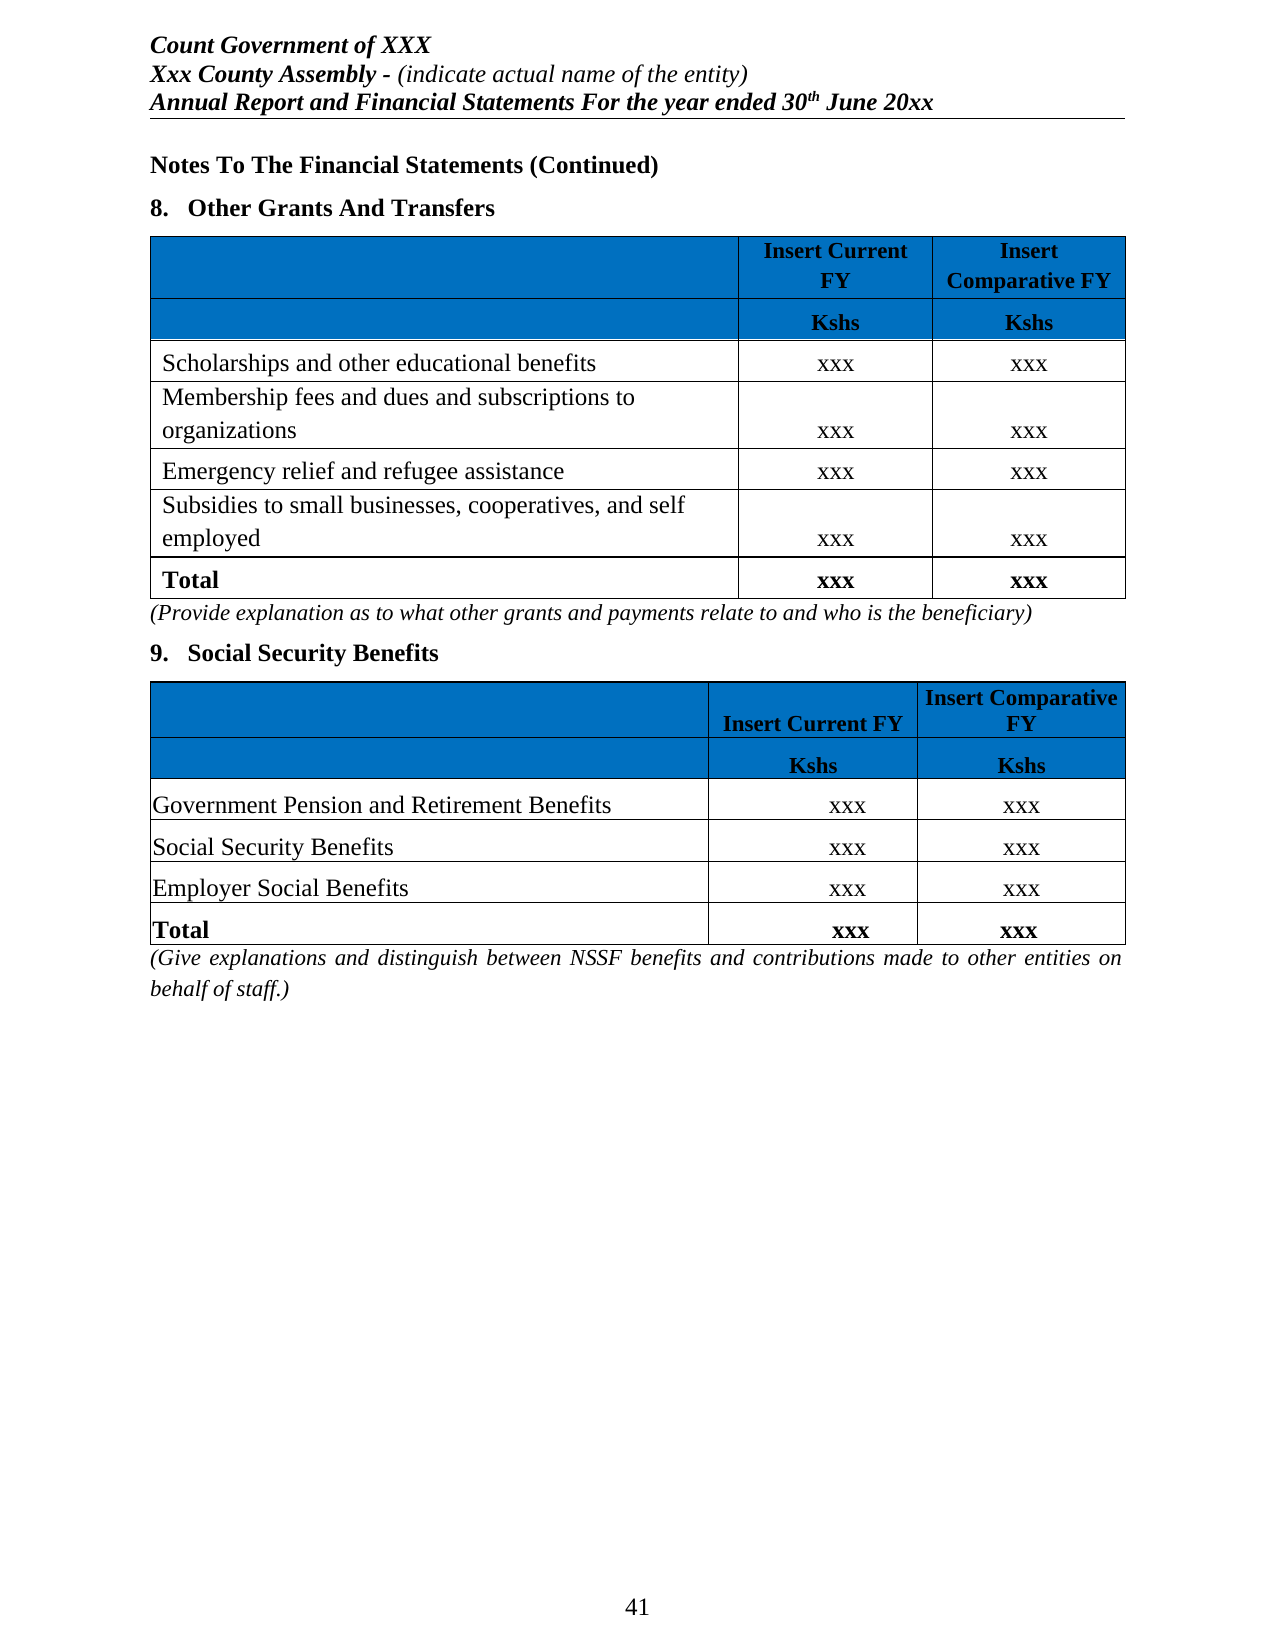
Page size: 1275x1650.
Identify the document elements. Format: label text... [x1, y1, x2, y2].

table_cell xxx [709, 779, 917, 819]
table_header Insert Comparative FY [918, 683, 1125, 737]
table_cell xxx [739, 558, 932, 598]
table_cell Total [151, 903, 708, 943]
table_cell xxx [933, 449, 1125, 489]
table_cell Kshs [933, 299, 1125, 339]
table_cell xxx [918, 862, 1125, 902]
table_cell [151, 738, 708, 778]
table_cell Subsidies to small businesses, cooperatives, and self employed [151, 490, 738, 556]
table_cell xxx [709, 820, 917, 861]
table_cell Total [151, 558, 738, 598]
subtitle Social Security Benefits [150, 638, 1125, 667]
table_cell xxx [739, 382, 932, 448]
table_cell xxx [918, 820, 1125, 861]
table_cell Kshs [739, 299, 932, 339]
table_cell xxx [933, 382, 1125, 448]
text (Provide explanation as to what other grants and payments relate to and who is the beneficiary) [150, 599, 1162, 625]
table_cell Government Pension and Retirement Benefits [151, 779, 708, 819]
text Notes To The Financial Statements (Continued) [150, 150, 1125, 179]
table_cell xxx [933, 341, 1125, 381]
table_cell xxx [933, 558, 1125, 598]
table_cell Social Security Benefits [151, 820, 708, 861]
table_cell xxx [739, 490, 932, 556]
table_cell xxx [739, 341, 932, 381]
table_cell Employer Social Benefits [151, 862, 708, 902]
table_header Insert Current FY [739, 237, 932, 298]
table_cell Kshs [918, 738, 1125, 778]
table_header Insert Comparative FY [933, 237, 1125, 298]
table_cell Emergency relief and refugee assistance [151, 449, 738, 489]
table_cell xxx [918, 903, 1125, 943]
table_header Insert Current FY [709, 683, 917, 737]
table_header [151, 237, 738, 298]
table_cell Scholarships and other educational benefits [151, 341, 738, 381]
table_cell xxx [709, 903, 917, 943]
table_cell xxx [739, 449, 932, 489]
text (Give explanations and distinguish between NSSF benefits and contributions made to other entities on behalf of staff.) [150, 945, 1125, 1001]
table_cell xxx [933, 490, 1125, 556]
subtitle Other Grants And Transfers [150, 193, 1125, 222]
table_cell [151, 299, 738, 339]
table_cell Membership fees and dues and subscriptions to organizations [151, 382, 738, 448]
table_header [151, 683, 708, 737]
table_cell xxx [709, 862, 917, 902]
table_cell xxx [918, 779, 1125, 819]
table_cell Kshs [709, 738, 917, 778]
